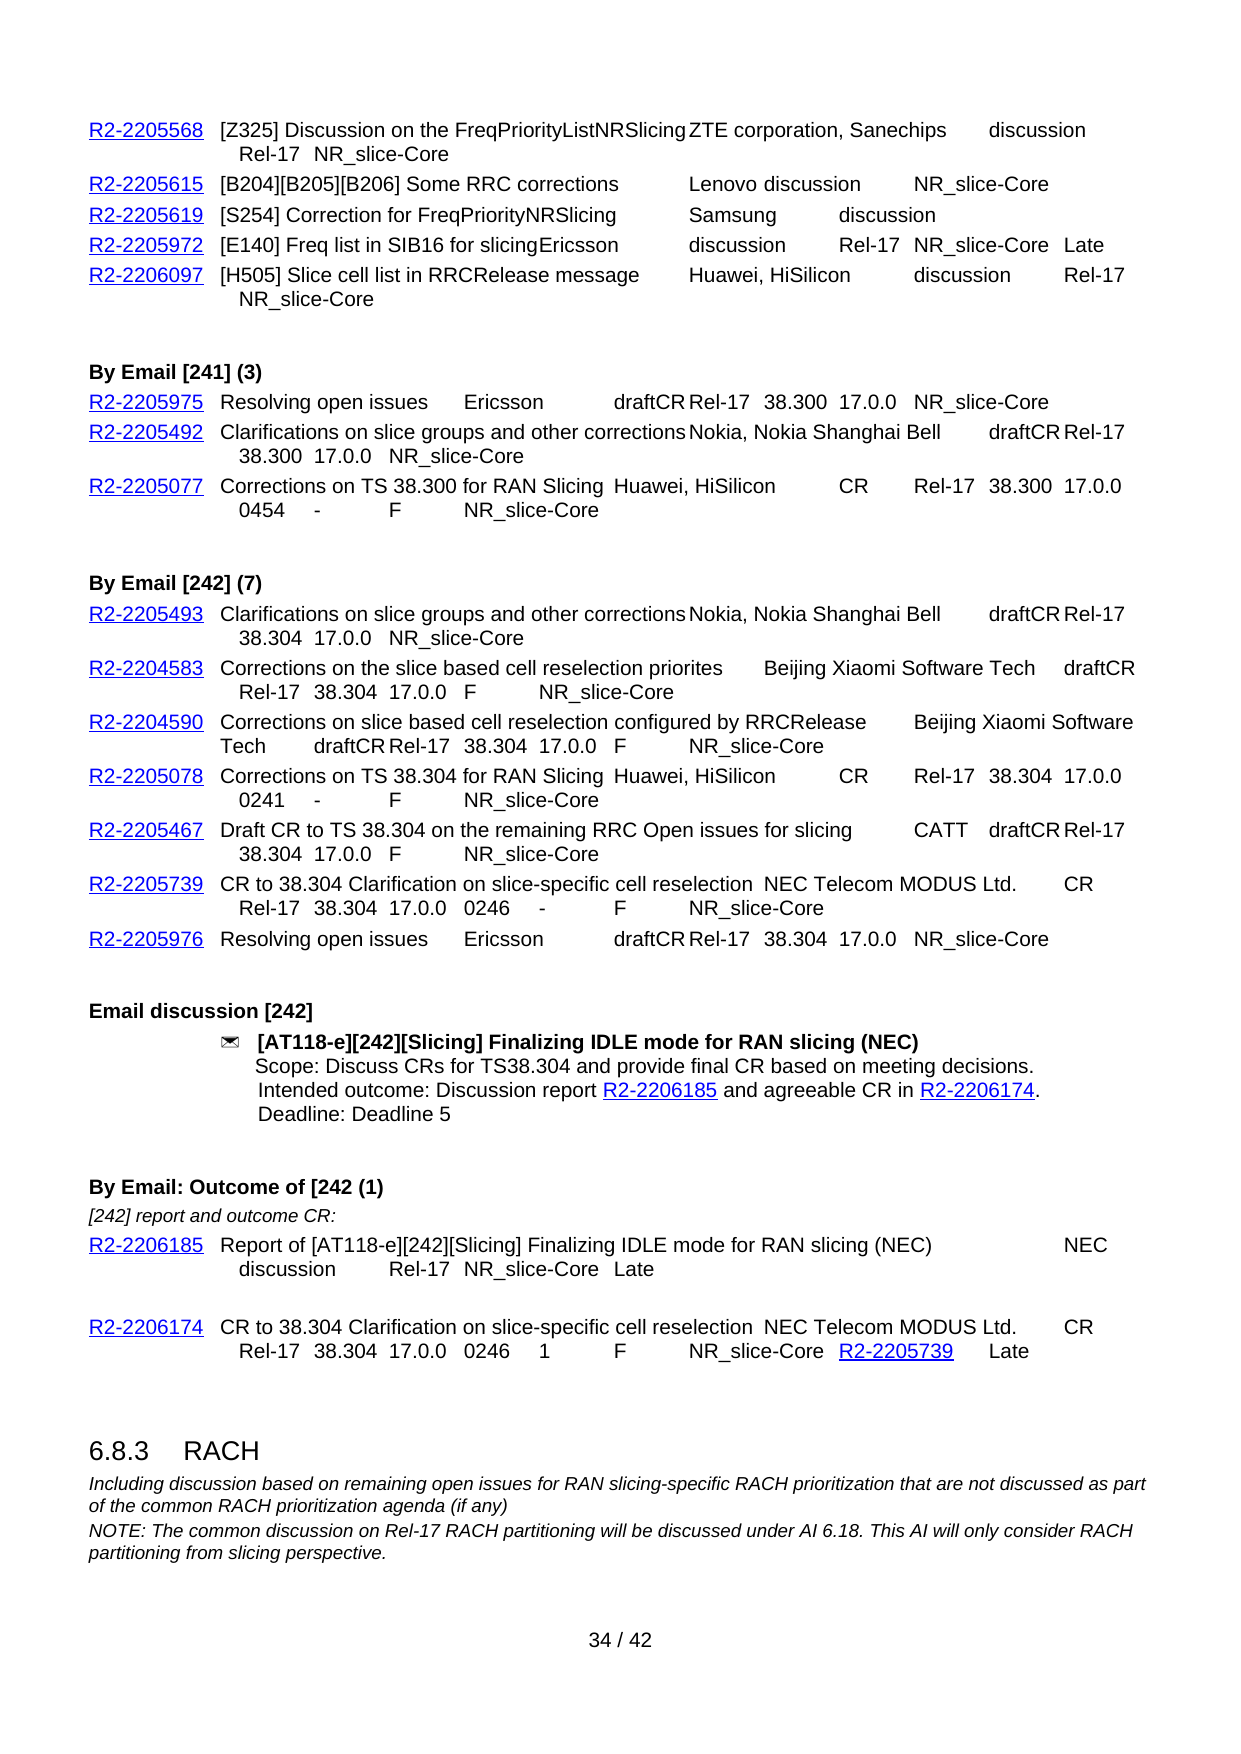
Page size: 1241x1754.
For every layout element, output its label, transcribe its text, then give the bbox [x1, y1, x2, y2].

title R2-2205976 Resolving open issues Ericsson draftCR Rel-17 38.304 17.0.0 NR_slice-Core [89, 926, 1152, 950]
title R2-2204590 Corrections on slice based cell reselection configured by RRCRelease Beijing Xiaomi Software Tech draftCR Rel-17 38.304 17.0.0 F NR_slice-Core [89, 710, 1152, 758]
text NOTE: The common discussion on Rel-17 RACH partitioning will be discussed under AI 6.18. This AI will only consider RACH partitioning from slicing perspective. [89, 1520, 1152, 1563]
title R2-2205615 [B204][B205][B206] Some RRC corrections Lenovo discussion NR_slice-Core [89, 172, 1152, 196]
title R2-2205077 Corrections on TS 38.300 for RAN Slicing Huawei, HiSilicon CR Rel-17 38.300 17.0.0 0454 - F NR_slice-Core [89, 474, 1152, 522]
title R2-2205619 [S254] Correction for FreqPriorityNRSlicing Samsung discussion [89, 202, 1152, 226]
subtitle 6.8.3 RACH [89, 1435, 1152, 1467]
text Email discussion [242] [89, 999, 1152, 1023]
text [242] report and outcome CR: [89, 1205, 1152, 1226]
text [AT118-e][242][Slicing] Finalizing IDLE mode for RAN slicing (NEC) [220, 1029, 1152, 1054]
title R2-2205492 Clarifications on slice groups and other corrections Nokia, Nokia Shanghai Bell draftCR Rel-17 38.300 17.0.0 NR_slice-Core [89, 420, 1152, 468]
text By Email [241] (3) [89, 360, 1152, 384]
title R2-2205467 Draft CR to TS 38.304 on the remaining RRC Open issues for slicing CATT draftCR Rel-17 38.304 17.0.0 F NR_slice-Core [89, 818, 1152, 866]
title R2-2205078 Corrections on TS 38.304 for RAN Slicing Huawei, HiSilicon CR Rel-17 38.304 17.0.0 0241 - F NR_slice-Core [89, 764, 1152, 812]
text Intended outcome: Discussion report R2-2206185 and agreeable CR in R2-2206174. [220, 1078, 1152, 1102]
text Deadline: Deadline 5 [220, 1102, 1152, 1126]
title R2-2206174 CR to 38.304 Clarification on slice-specific cell reselection NEC Telecom MODUS Ltd. CR Rel-17 38.304 17.0.0 0246 1 F NR_slice-Core R2-2205739 Late [89, 1314, 1152, 1362]
title R2-2206185 Report of [AT118-e][242][Slicing] Finalizing IDLE mode for RAN slicing (NEC) NEC discussion Rel-17 NR_slice-Core Late [89, 1232, 1152, 1280]
title R2-2205493 Clarifications on slice groups and other corrections Nokia, Nokia Shanghai Bell draftCR Rel-17 38.304 17.0.0 NR_slice-Core [89, 601, 1152, 649]
text Scope: Discuss CRs for TS38.304 and provide final CR based on meeting decisions. [220, 1054, 1152, 1078]
text By Email [242] (7) [89, 571, 1152, 595]
title R2-2205975 Resolving open issues Ericsson draftCR Rel-17 38.300 17.0.0 NR_slice-Core [89, 390, 1152, 414]
title R2-2205972 [E140] Freq list in SIB16 for slicing Ericsson discussion Rel-17 NR_slice-Core Late [89, 233, 1152, 257]
title R2-2204583 Corrections on the slice based cell reselection priorites Beijing Xiaomi Software Tech draftCR Rel-17 38.304 17.0.0 F NR_slice-Core [89, 656, 1152, 703]
title R2-2205739 CR to 38.304 Clarification on slice-specific cell reselection NEC Telecom MODUS Ltd. CR Rel-17 38.304 17.0.0 0246 - F NR_slice-Core [89, 872, 1152, 920]
text By Email: Outcome of [242 (1) [89, 1174, 1152, 1198]
title R2-2206097 [H505] Slice cell list in RRCRelease message Huawei, HiSilicon discussion Rel-17 NR_slice-Core [89, 263, 1152, 311]
title R2-2205568 [Z325] Discussion on the FreqPriorityListNRSlicing ZTE corporation, Sanechips discussion Rel-17 NR_slice-Core [89, 118, 1152, 166]
text Including discussion based on remaining open issues for RAN slicing-specific RACH prioritization that are not discussed as part of the common RACH prioritization agenda (if any) [89, 1473, 1152, 1516]
